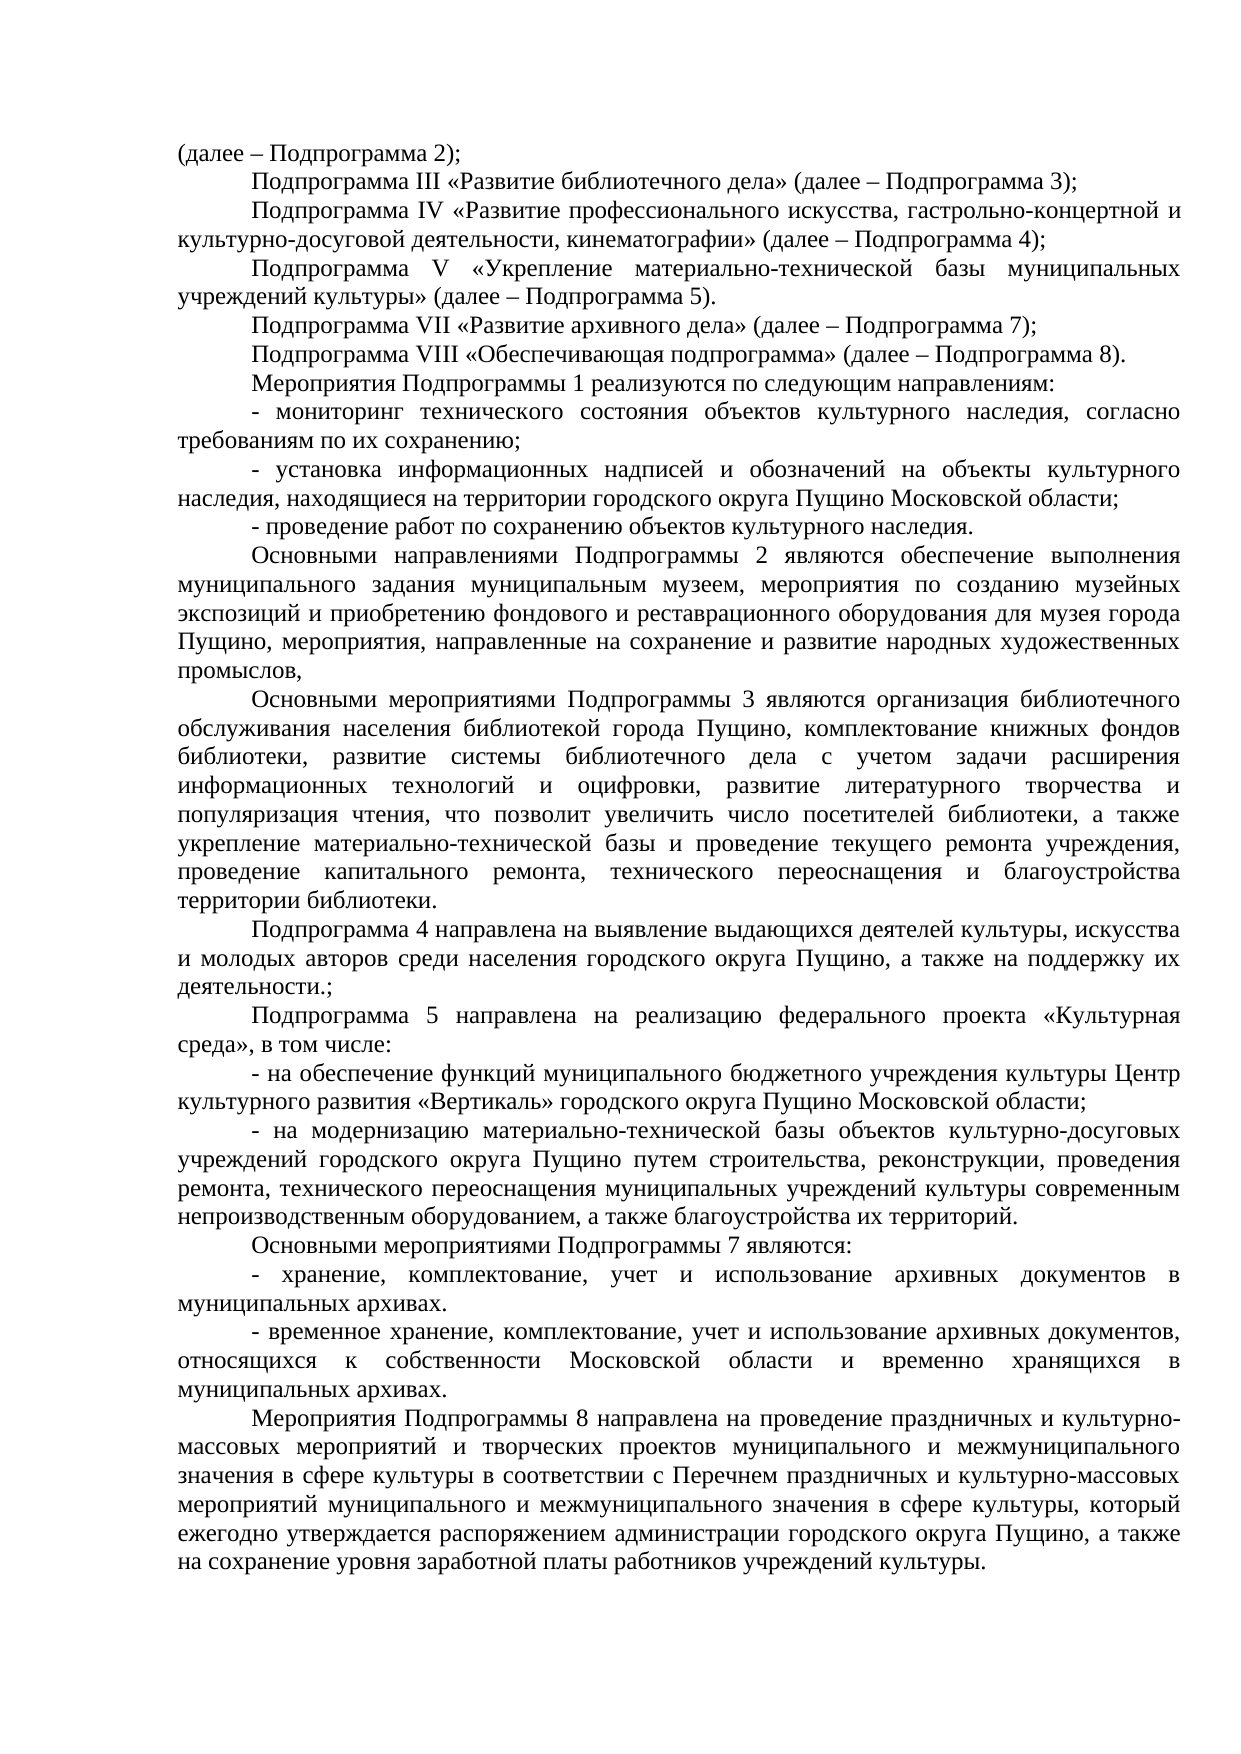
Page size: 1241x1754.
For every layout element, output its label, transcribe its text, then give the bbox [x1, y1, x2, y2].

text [177, 138, 1181, 166]
text Основными мероприятиями Подпрограммы 3 являются организация библиотечного обслуживания населения библиотекой города Пущино, комплектование книжных фондов библиотеки, развитие системы библиотечного дела с учетом задачи расширения информационных технологий и оцифровки, развитие литературного творчества и популяризация чтения, что позволит увеличить число посетителей библиотеки, а также укрепление материально-технической базы и проведение текущего ремонта учреждения, проведение капитального ремонта, технического переоснащения и благоустройства территории библиотеки. [177, 684, 1181, 914]
text - временное хранение, комплектование, учет и использование архивных документов, относящихся к собственности Московской области и временно хранящихся в муниципальных архивах. [177, 1316, 1181, 1403]
text Основными направлениями Подпрограммы 2 являются обеспечение выполнения муниципального задания муниципальным музеем, мероприятия по созданию музейных экспозиций и приобретению фондового и реставрационного оборудования для музея города Пущино, мероприятия, направленные на сохранение и развитие народных художественных промыслов, [177, 540, 1181, 684]
text - хранение, комплектование, учет и использование архивных документов в муниципальных архивах. [177, 1259, 1181, 1316]
text Подпрограмма III «Развитие библиотечного дела» (далее – Подпрограмма 3); [177, 166, 1181, 195]
text Подпрограмма V «Укрепление материально-технической базы муниципальных учреждений культуры» (далее – Подпрограмма 5). [177, 253, 1181, 310]
text - на обеспечение функций муниципального бюджетного учреждения культуры Центр культурного развития «Вертикаль» городского округа Пущино Московской области; [177, 1058, 1181, 1115]
text Подпрограмма VII «Развитие архивного дела» (далее – Подпрограмма 7); [177, 310, 1181, 339]
text Мероприятия Подпрограммы 1 реализуются по следующим направлениям: [177, 368, 1181, 396]
text - мониторинг технического состояния объектов культурного наследия, согласно требованиям по их сохранению; [177, 396, 1181, 454]
text Подпрограмма 4 направлена на выявление выдающихся деятелей культуры, искусства и молодых авторов среди населения городского округа Пущино, а также на поддержку их деятельности.; [177, 914, 1181, 1000]
text - проведение работ по сохранению объектов культурного наследия. [177, 511, 1181, 540]
text - на модернизацию материально-технической базы объектов культурно-досуговых учреждений городского округа Пущино путем строительства, реконструкции, проведения ремонта, технического переоснащения муниципальных учреждений культуры современным непроизводственным оборудованием, а также благоустройства их территорий. [177, 1115, 1181, 1230]
text - установка информационных надписей и обозначений на объекты культурного наследия, находящиеся на территории городского округа Пущино Московской области; [177, 454, 1181, 511]
text Мероприятия Подпрограммы 8 направлена на проведение праздничных и культурно-массовых мероприятий и творческих проектов муниципального и межмуниципального значения в сфере культуры в соответствии с Перечнем праздничных и культурно-массовых мероприятий муниципального и межмуниципального значения в сфере культуры, который ежегодно утверждается распоряжением администрации городского округа Пущино, а также на сохранение уровня заработной платы работников учреждений культуры. [177, 1403, 1181, 1575]
text Подпрограмма IV «Развитие профессионального искусства, гастрольно-концертной и культурно-досуговой деятельности, кинематографии» (далее – Подпрограмма 4); [177, 195, 1181, 253]
text Подпрограмма 5 направлена на реализацию федерального проекта «Культурная среда», в том числе: [177, 1000, 1181, 1058]
text Подпрограмма VIII «Обеспечивающая подпрограмма» (далее – Подпрограмма 8). [177, 339, 1181, 368]
text Основными мероприятиями Подпрограммы 7 являются: [177, 1230, 1181, 1259]
